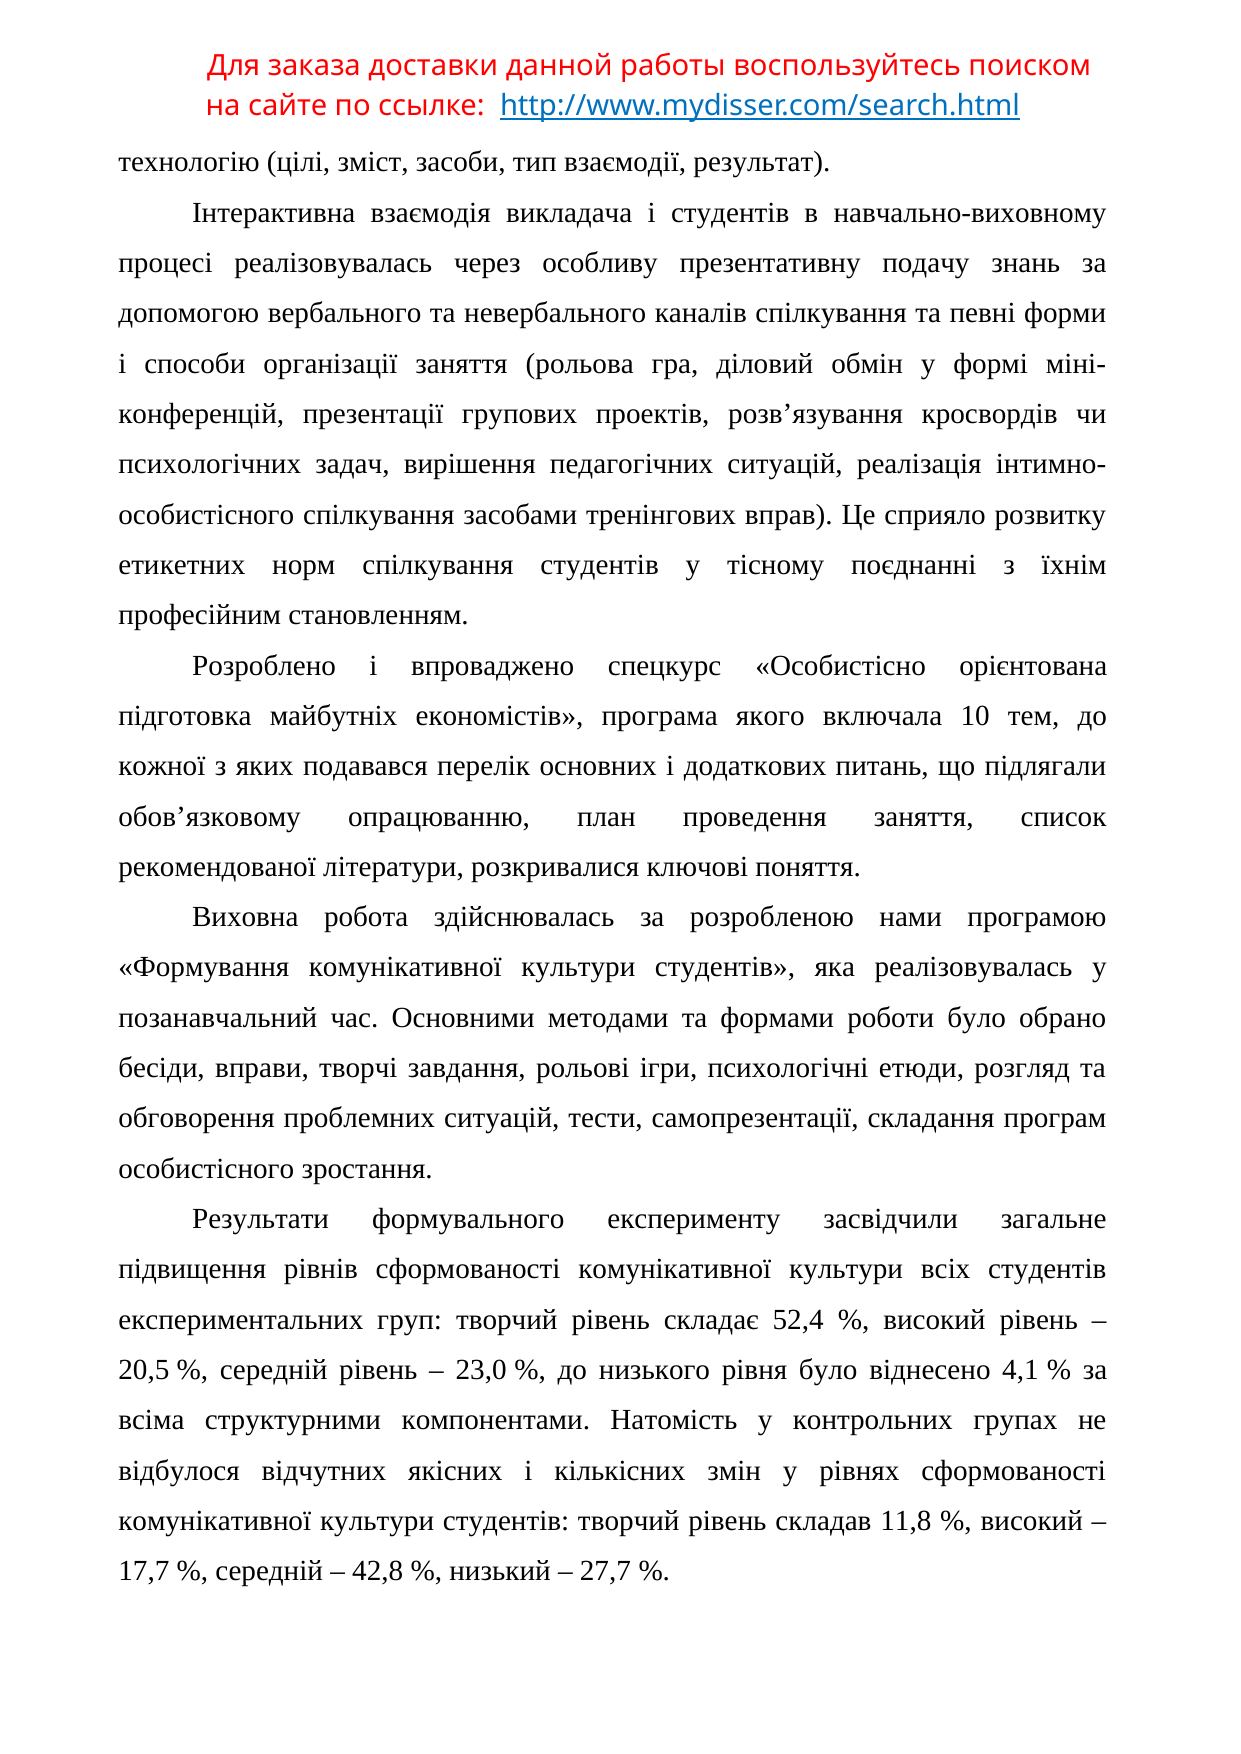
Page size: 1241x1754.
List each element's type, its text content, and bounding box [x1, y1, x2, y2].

text Розроблено і впроваджено спецкурс «Особистісно орієнтована підготовка майбутніх економістів», програма якого включала 10 тем, до кожної з яких подавався перелік основних і додаткових питань, що підлягали обов’язковому опрацюванню, план проведення заняття, список рекомендованої літератури, розкривалися ключові поняття. [118, 648, 1107, 882]
text Виховна робота здійснювалась за розробленою нами програмою «Формування комунікативної культури студентів», яка реалізовувалась у позанавчальний час. Основними методами та формами роботи було обрано бесіди, вправи, творчі завдання, рольові ігри, психологічні етюди, розгляд та обговорення проблемних ситуацій, тести, самопрезентації, складання програм особистісного зростання. [118, 899, 1107, 1184]
text Інтерактивна взаємодія викладача і студентів в навчально-виховному процесі реалізовувалась через особливу презентативну подачу знань за допомогою вербального та невербального каналів спілкування та певні форми і способи організації заняття (рольова гра, діловий обмін у формі міні-конференцій, презентації групових проектів, розв’язування кросвордів чи психологічних задач, вирішення педагогічних ситуацій, реалізація інтимно-особистісного спілкування засобами тренінгових вправ). Це сприяло розвитку етикетних норм спілкування студентів у тісному поєднанні з їхнім професійним становленням. [118, 195, 1107, 631]
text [118, 144, 1107, 178]
text Результати формувального експерименту засвідчили загальне підвищення рівнів сформованості комунікативної культури всіх студентів експериментальних груп: творчий рівень складає 52,4 %, високий рівень – 20,5 %, середній рівень – 23,0 %, до низького рівня було віднесено 4,1 % за всіма структурними компонентами. Натомість у контрольних групах не відбулося відчутних якісних і кількісних змін у рівнях сформованості комунікативної культури студентів: творчий рівень складав 11,8 %, високий – 17,7 %, середній – 42,8 %, низький – 27,7 %. [118, 1201, 1107, 1587]
